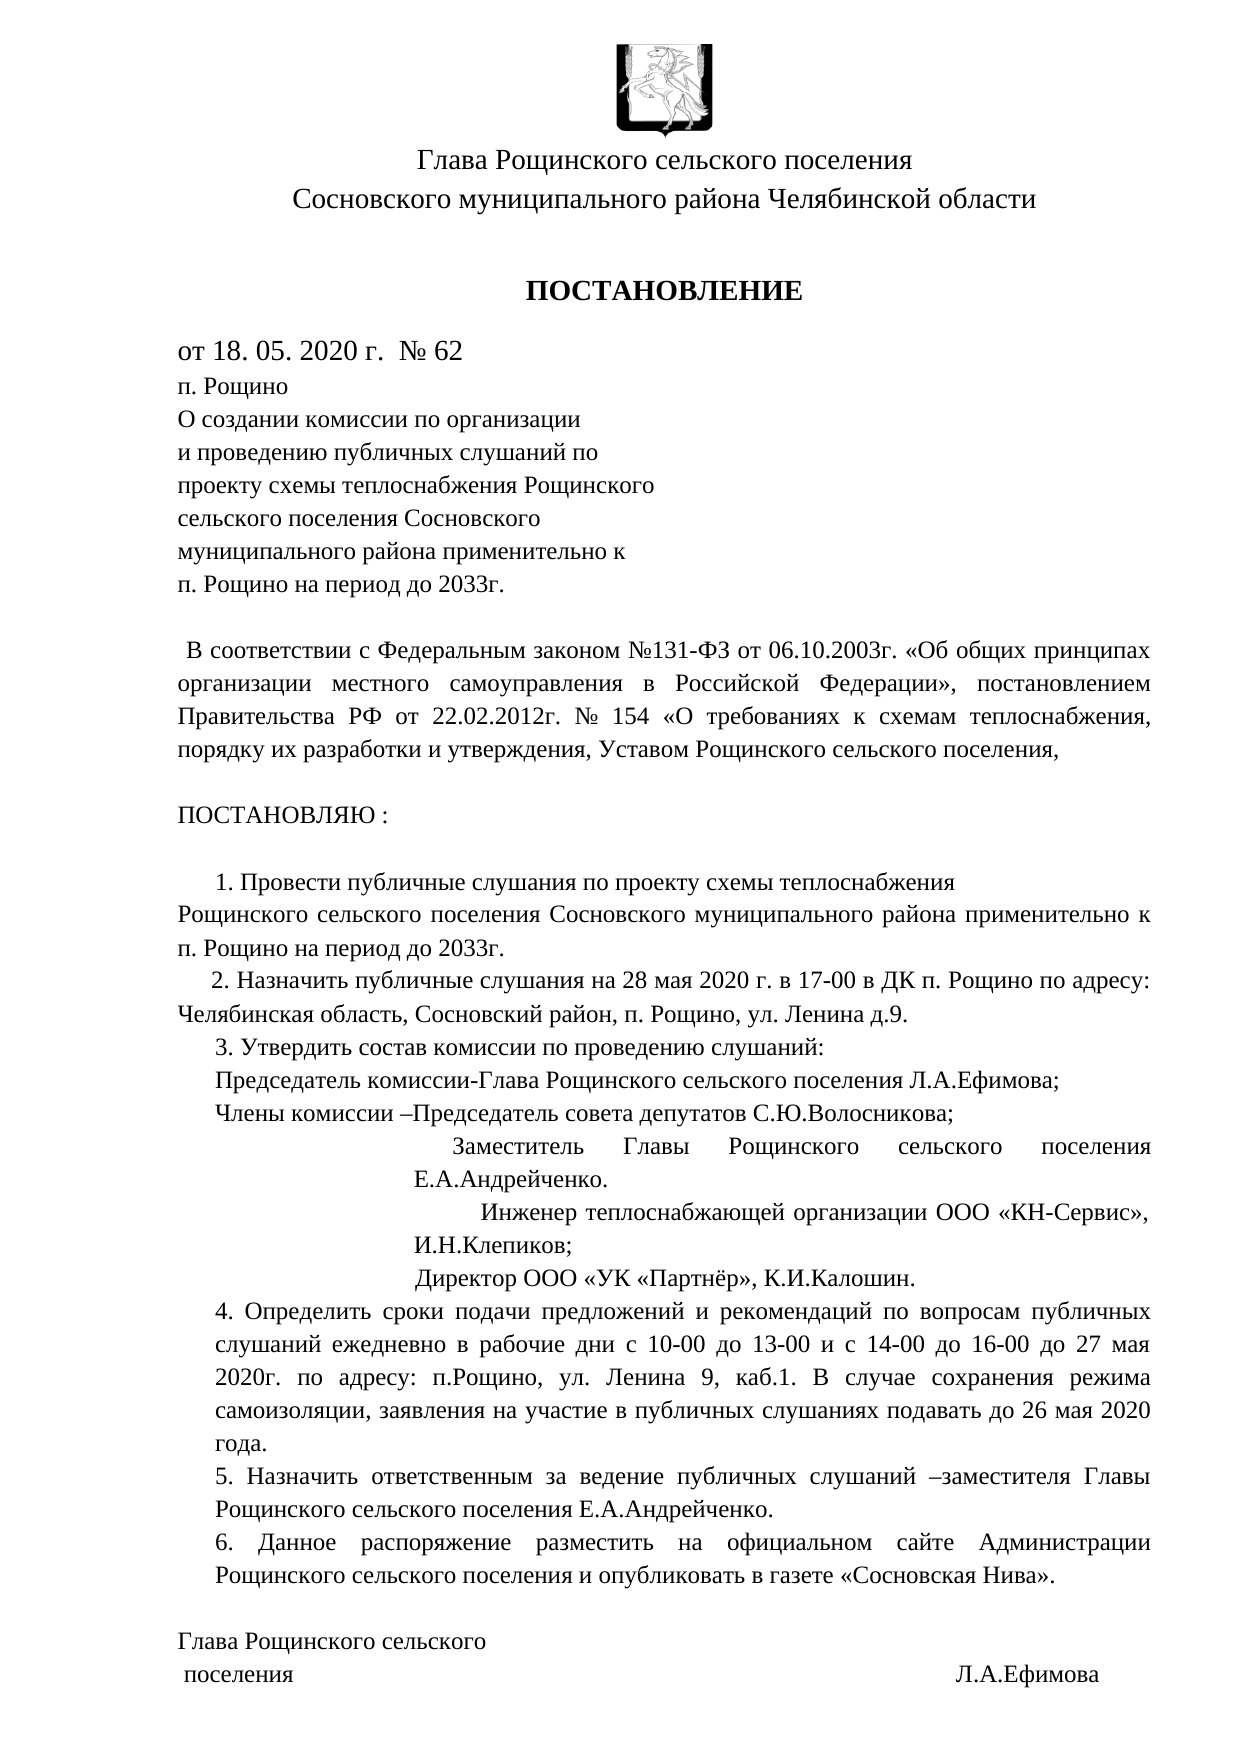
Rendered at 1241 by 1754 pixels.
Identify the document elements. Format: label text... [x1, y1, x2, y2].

text ПОСТАНОВЛЯЮ : [177, 801, 1152, 829]
text 6. Данное распоряжение разместить на официальном сайте Администрации Рощинского сельского поселения и опубликовать в газете «Сосновская Нива». [215, 1527, 1152, 1589]
text 2. Назначить публичные слушания на 28 мая 2020 г. в 17-00 в ДК п. Рощино по адресу: Челябинская область, Сосновский район, п. Рощино, ул. Ленина д.9. [177, 966, 1152, 1027]
text Рощинского сельского поселения Сосновского муниципального района применительно к п. Рощино на период до 2033г. [177, 899, 1152, 961]
text Председатель комиссии-Глава Рощинского сельского поселения Л.А.Ефимова; [215, 1065, 1152, 1093]
text ПОСТАНОВЛЕНИЕ [177, 273, 1152, 307]
text п. Рощино на период до 2033г. [177, 569, 1152, 598]
text поселения Л.А.Ефимова [177, 1659, 1152, 1688]
text Глава Рощинского сельского [177, 1626, 1152, 1655]
text 4. Определить сроки подачи предложений и рекомендаций по вопросам публичных слушаний ежедневно в рабочие дни с 10-00 до 13-00 и с 14-00 до 16-00 до 27 мая 2020г. по адресу: п.Рощино, ул. Ленина 9, каб.1. В случае сохранения режима самоизоляции, заявления на участие в публичных слушаниях подавать до 26 мая 2020 года. [215, 1296, 1152, 1457]
text Директор ООО «УК «Партнёр», К.И.Калошин. [215, 1263, 1152, 1292]
text Глава Рощинского сельского поселения [177, 142, 1152, 176]
text Инженер теплоснабжающей организации ООО «КН-Сервис», И.Н.Клепиков; [215, 1197, 1152, 1258]
picture [616, 44, 713, 139]
text муниципального района применительно к [177, 536, 1152, 565]
text от 18. 05. 2020 г. № 62 [177, 333, 1152, 366]
text п. Рощино [177, 371, 1152, 400]
text 5. Назначить ответственным за ведение публичных слушаний –заместителя Главы Рощинского сельского поселения Е.А.Андрейченко. [215, 1461, 1152, 1523]
text Заместитель Главы Рощинского сельского поселения Е.А.Андрейченко. [413, 1131, 1152, 1192]
text Члены комиссии –Председатель совета депутатов С.Ю.Волосникова; [215, 1098, 1152, 1126]
text и проведению публичных слушаний по [177, 437, 1152, 466]
text проекту схемы теплоснабжения Рощинского [177, 470, 1152, 499]
text сельского поселения Сосновского [177, 503, 1152, 532]
text Сосновского муниципального района Челябинской области [177, 181, 1152, 214]
text О создании комиссии по организации [177, 404, 1152, 433]
text В соответствии с Федеральным законом №131-ФЗ от 06.10.2003г. «Об общих принципах организации местного самоуправления в Российской Федерации», постановлением Правительства РФ от 22.02.2012г. № 154 «О требованиях к схемам теплоснабжения, порядку их разработки и утверждения, Уставом Рощинского сельского поселения, [177, 635, 1152, 763]
text 3. Утвердить состав комиссии по проведению слушаний: [215, 1032, 1152, 1060]
text 1. Провести публичные слушания по проекту схемы теплоснабжения [177, 867, 1152, 895]
